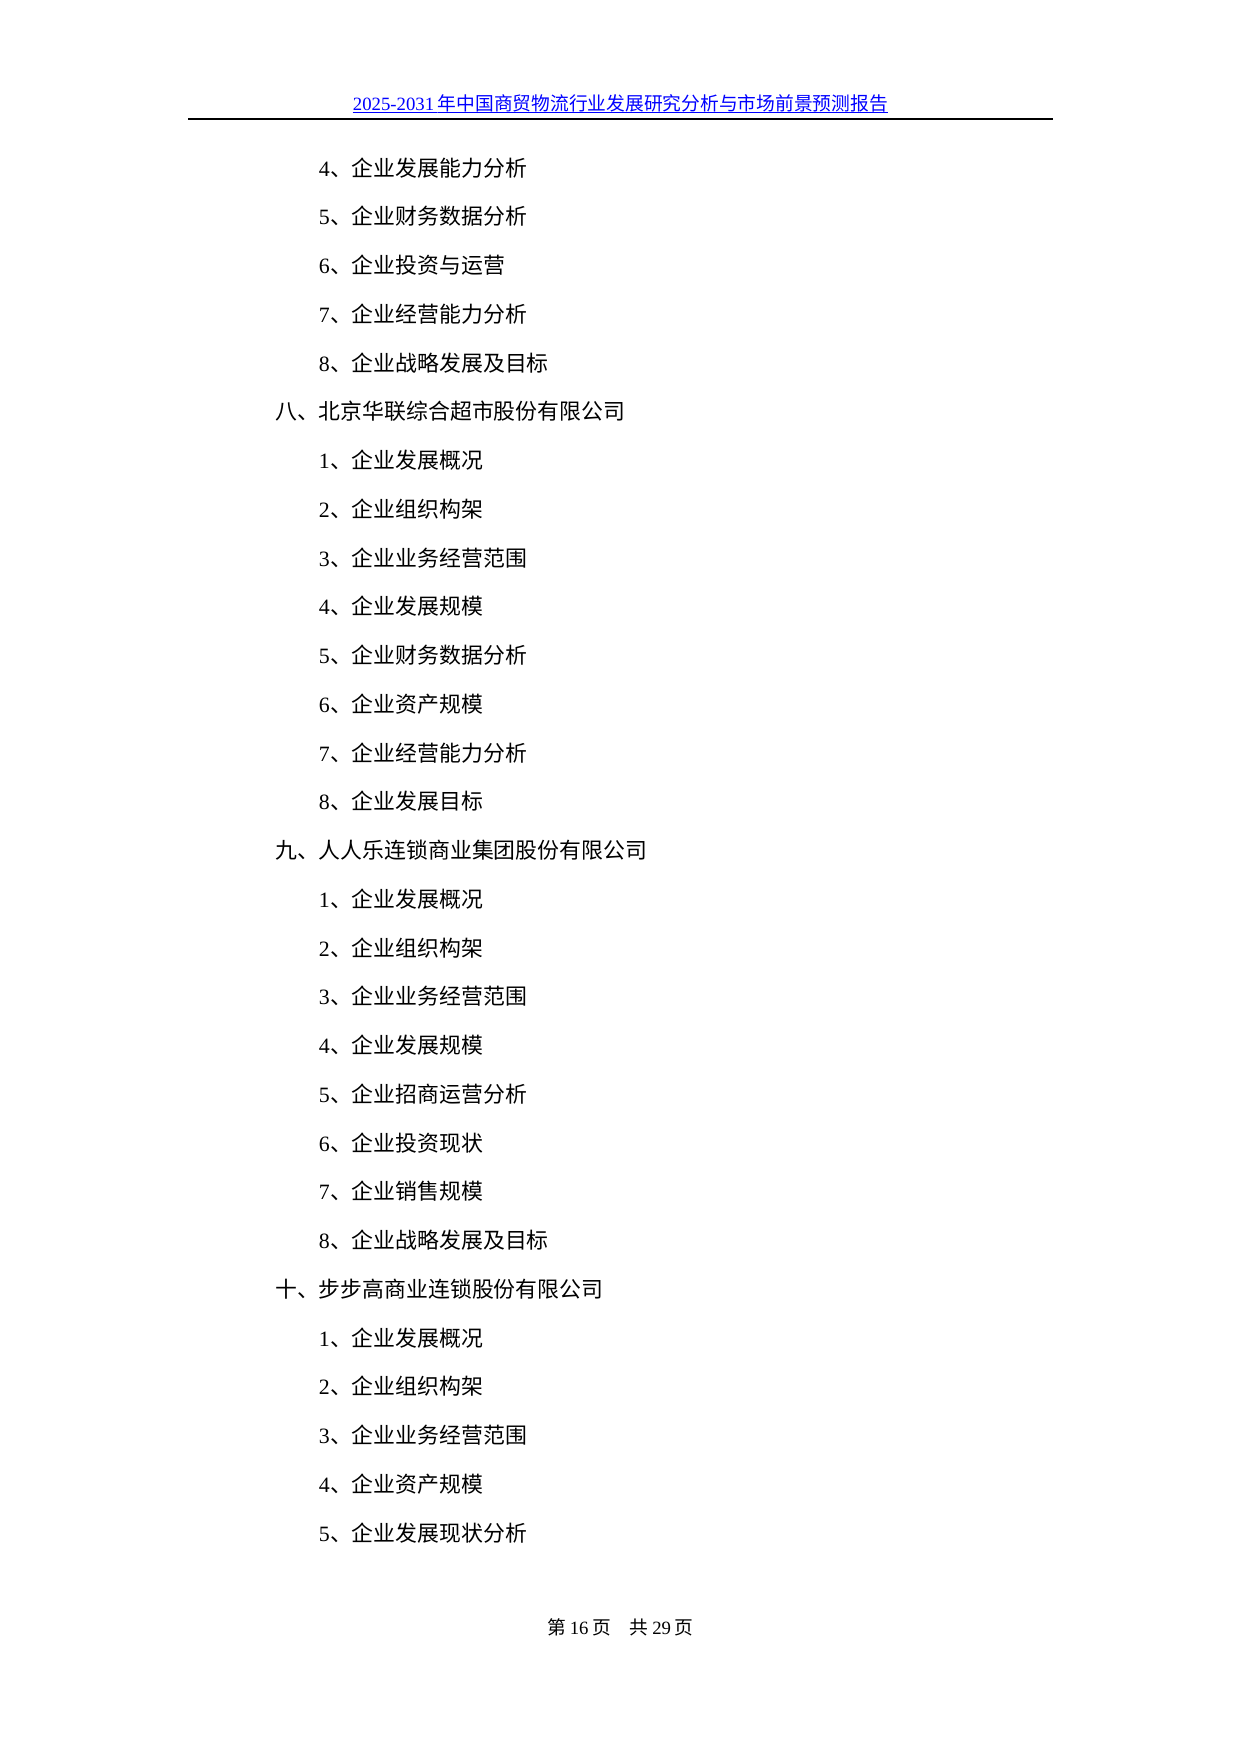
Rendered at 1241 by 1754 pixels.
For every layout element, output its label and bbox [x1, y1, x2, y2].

text [187, 150, 1053, 1548]
